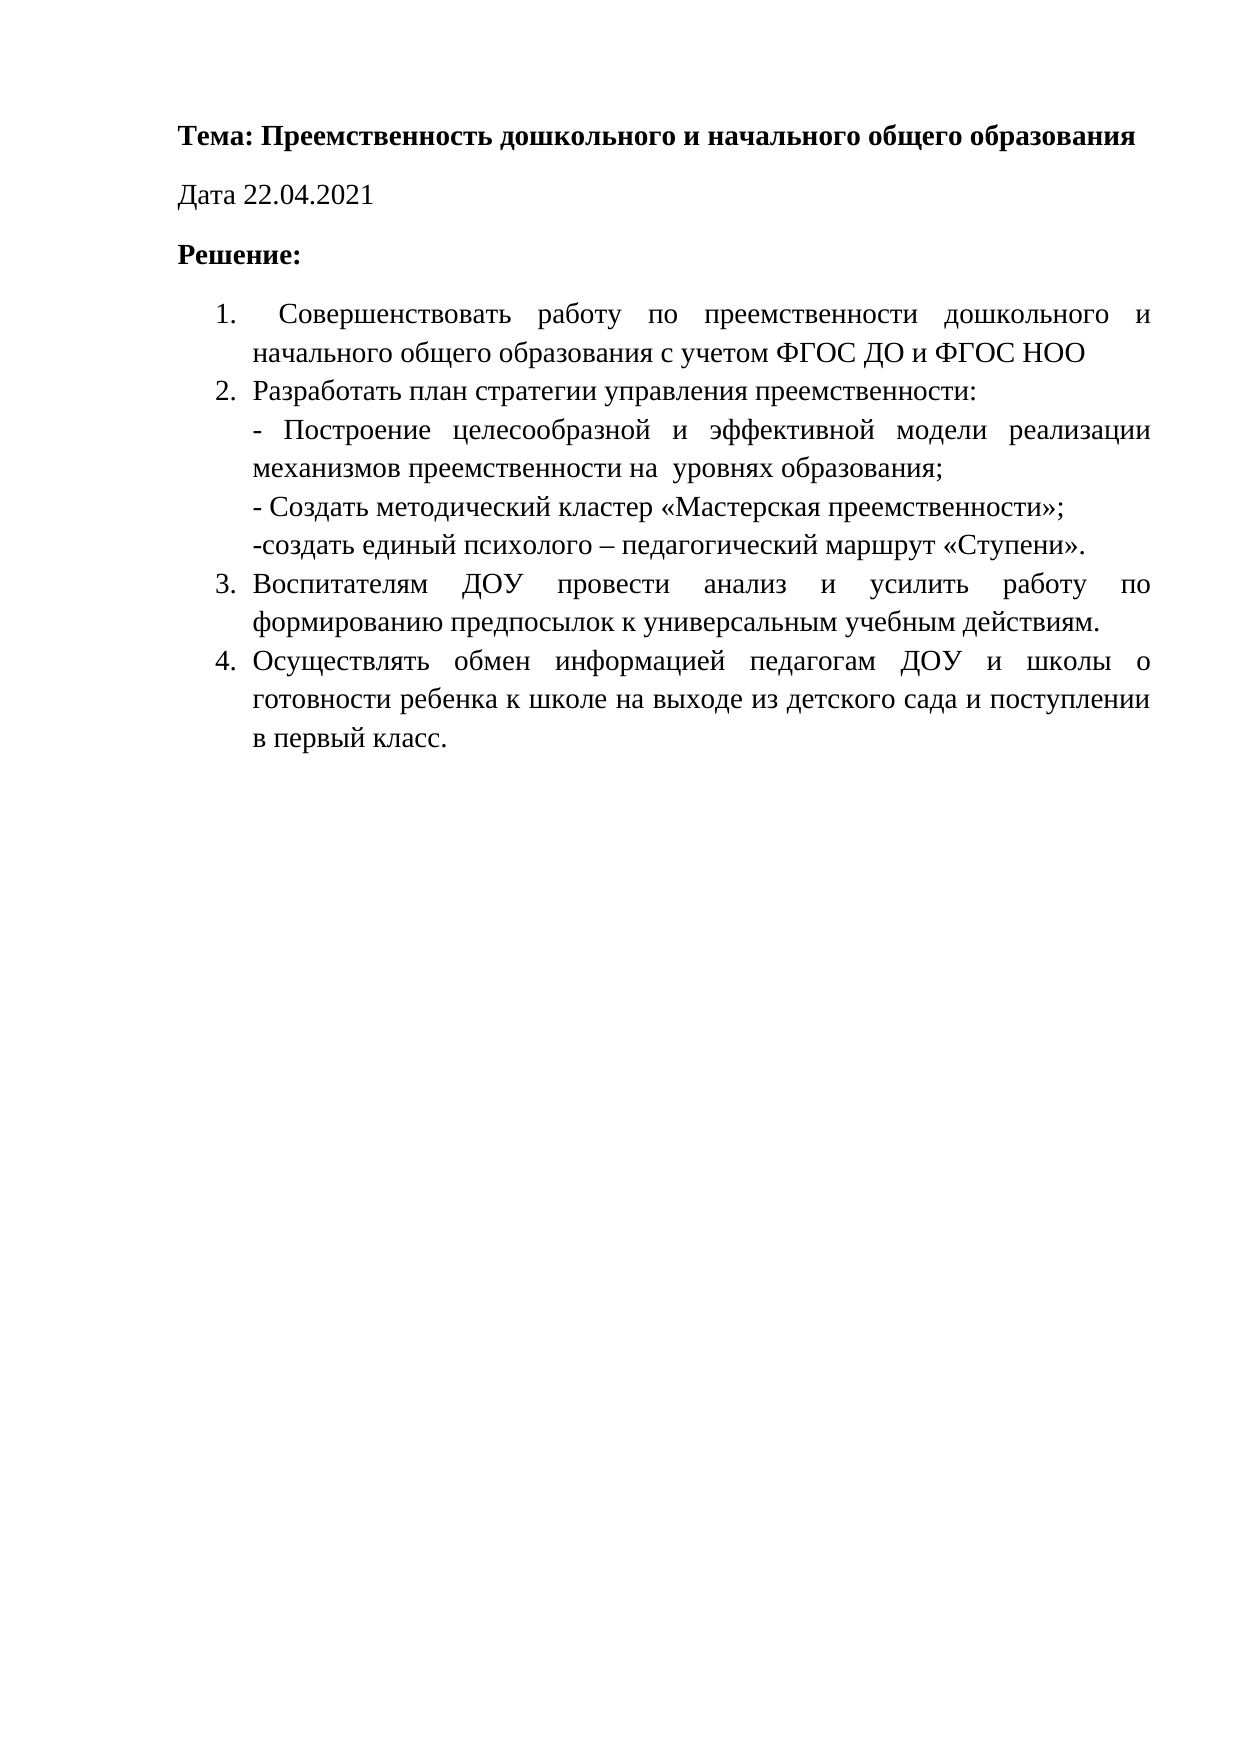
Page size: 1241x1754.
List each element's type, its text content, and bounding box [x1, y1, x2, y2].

list - Создать методический кластер «Мастерская преемственности»; [252, 489, 1152, 522]
list -создать единый психолого – педагогический маршрут «Ступени». [252, 527, 1152, 561]
text Дата 22.04.2021 [177, 177, 1152, 211]
list Совершенствовать работу по преемственности дошкольного и начального общего образования с учетом ФГОС ДО и ФГОС НОО [215, 296, 1152, 368]
text Тема: Преемственность дошкольного и начального общего образования [177, 118, 1152, 152]
list Воспитателям ДОУ провести анализ и усилить работу по формированию предпосылок к универсальным учебным действиям. [215, 566, 1152, 638]
list Разработать план стратегии управления преемственности: [215, 373, 1152, 407]
list - Построение целесообразной и эффективной модели реализации механизмов преемственности на уровнях образования; [252, 412, 1152, 484]
text Решение: [177, 237, 1152, 270]
list Осуществлять обмен информацией педагогам ДОУ и школы о готовности ребенка к школе на выходе из детского сада и поступлении в первый класс. [215, 643, 1152, 754]
